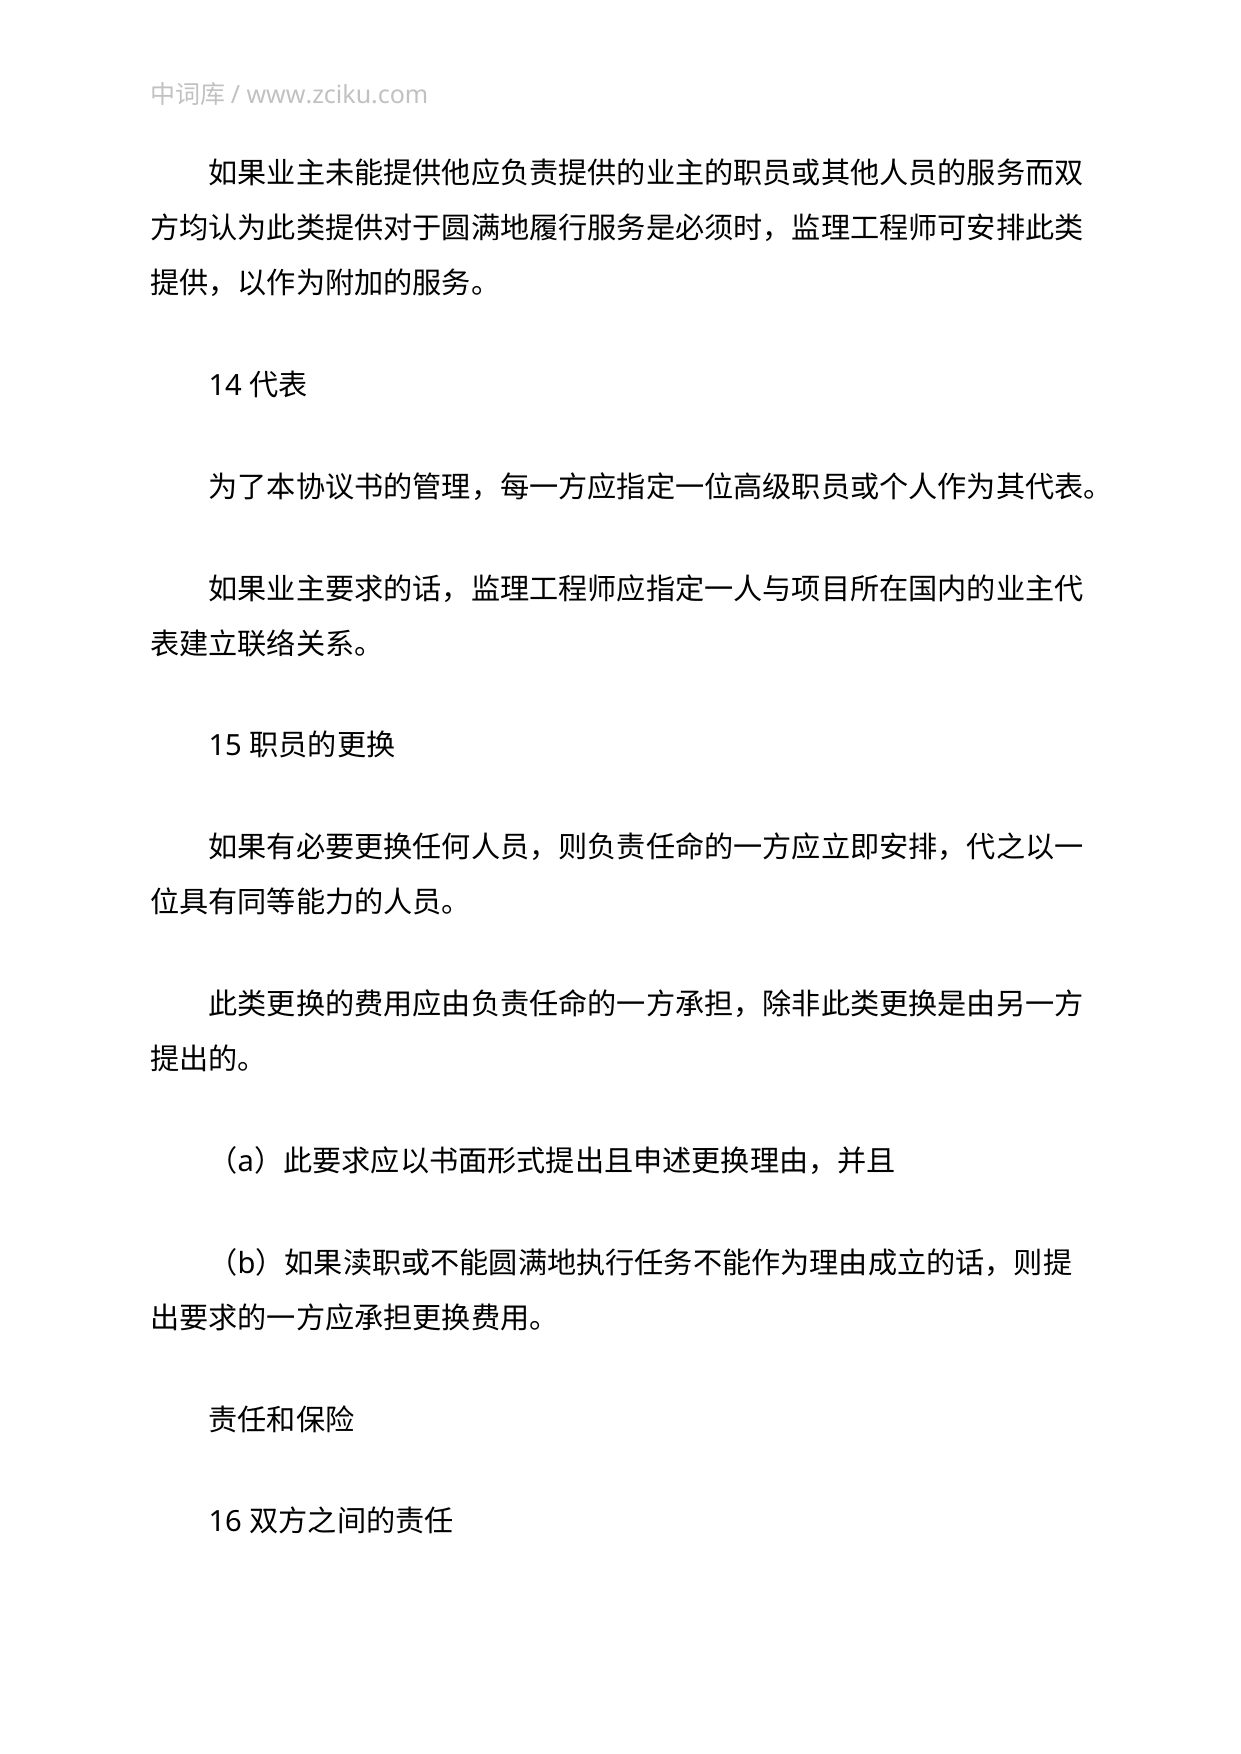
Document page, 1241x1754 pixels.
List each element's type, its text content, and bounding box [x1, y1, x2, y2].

text 如果业主要求的话，监理工程师应指定一人与项目所在国内的业主代表建立联络关系。 [150, 565, 1090, 662]
text 14 代表 [150, 362, 1090, 404]
text 如果有必要更换任何人员，则负责任命的一方应立即安排，代之以一位具有同等能力的人员。 [150, 824, 1090, 921]
text 如果业主未能提供他应负责提供的业主的职员或其他人员的服务而双方均认为此类提供对于圆满地履行服务是必须时，监理工程师可安排此类提供，以作为附加的服务。 [150, 150, 1090, 302]
text 16 双方之间的责任 [150, 1498, 1090, 1540]
text （b）如果渎职或不能圆满地执行任务不能作为理由成立的话，则提出要求的一方应承担更换费用。 [150, 1239, 1090, 1337]
text 此类更换的费用应由负责任命的一方承担，除非此类更换是由另一方提出的。 [150, 981, 1090, 1078]
text 为了本协议书的管理，每一方应指定一位高级职员或个人作为其代表。 [150, 463, 1090, 506]
text （a）此要求应以书面形式提出且申述更换理由，并且 [150, 1137, 1090, 1180]
text 15 职员的更换 [150, 722, 1090, 764]
text 责任和保险 [150, 1396, 1090, 1438]
